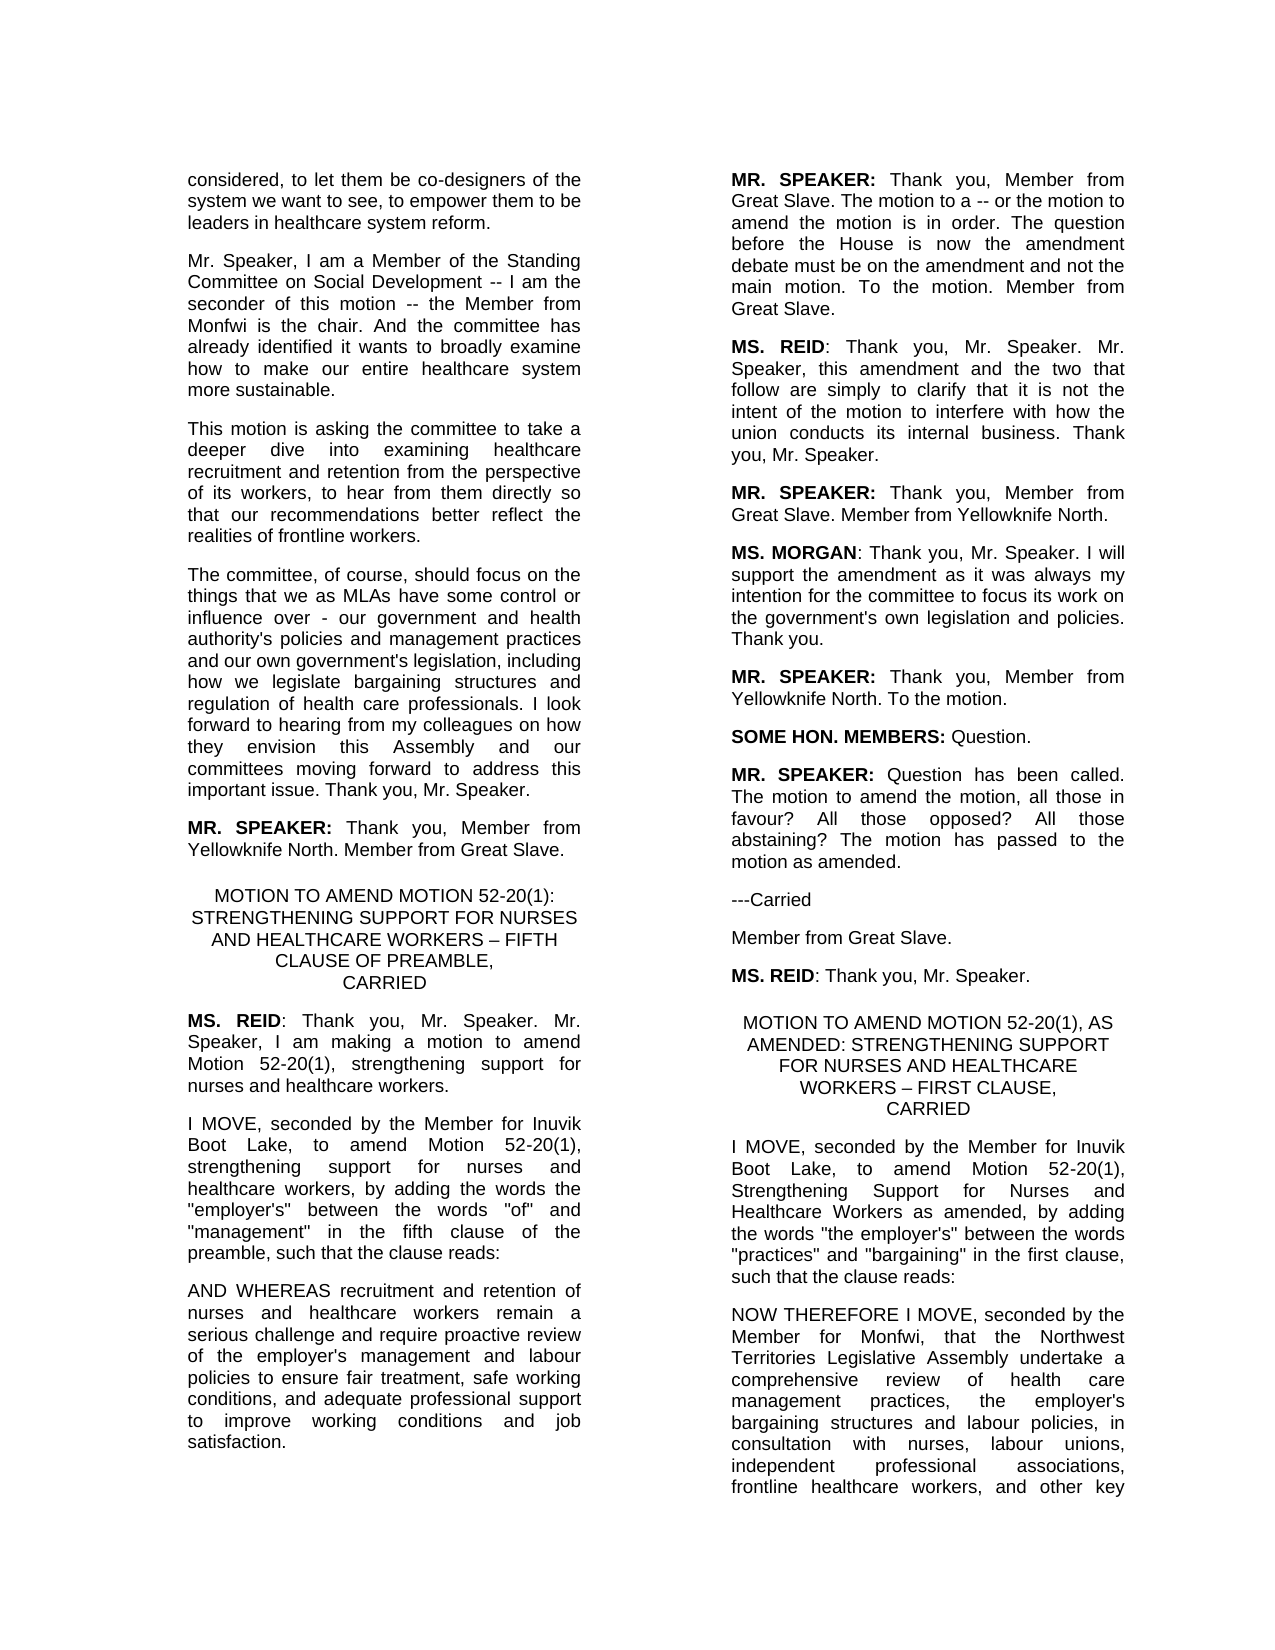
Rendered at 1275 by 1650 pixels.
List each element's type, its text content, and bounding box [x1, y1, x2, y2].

subtitle Motion to Amend Motion 52-20(1): Strengthening Support for Nurses and Healthcare Workers – Fifth Clause of Preamble, Carried [187, 885, 581, 993]
text MR. SPEAKER: Thank you, Member from Yellowknife North. To the motion. [731, 666, 1125, 709]
text I MOVE, seconded by the Member for Inuvik Boot Lake, to amend Motion 52-20(1), strengthening support for nurses and healthcare workers, by adding the words the "employer's" between the words "of" and "management" in the fifth clause of the preamble, such that the clause reads: [187, 1113, 581, 1264]
text ---Carried [731, 889, 1125, 910]
text This motion is asking the committee to take a deeper dive into examining healthcare recruitment and retention from the perspective of its workers, to hear from them directly so that our recommendations better reflect the realities of frontline workers. [187, 417, 581, 547]
text The committee, of course, should focus on the things that we as MLAs have some control or influence over - our government and health authority's policies and management practices and our own government's legislation, including how we legislate bargaining structures and regulation of health care professionals. I look forward to hearing from my colleagues on how they envision this Assembly and our committees moving forward to address this important issue. Thank you, Mr. Speaker. [187, 563, 581, 801]
text MS. REID: Thank you, Mr. Speaker. Mr. Speaker, this amendment and the two that follow are simply to clarify that it is not the intent of the motion to interfere with how the union conducts its internal business. Thank you, Mr. Speaker. [731, 336, 1125, 465]
text Mr. Speaker, I am a Member of the Standing Committee on Social Development -- I am the seconder of this motion -- the Member from Monfwi is the chair. And the committee has already identified it wants to broadly examine how to make our entire healthcare system more sustainable. [187, 250, 581, 401]
text MS. REID: Thank you, Mr. Speaker. Mr. Speaker, I am making a motion to amend Motion 52-20(1), strengthening support for nurses and healthcare workers. [187, 1010, 581, 1096]
text AND WHEREAS recruitment and retention of nurses and healthcare workers remain a serious challenge and require proactive review of the employer's management and labour policies to ensure fair treatment, safe working conditions, and adequate professional support to improve working conditions and job satisfaction. [187, 1280, 581, 1453]
text MR. SPEAKER: Thank you, Member from Great Slave. The motion to a -- or the motion to amend the motion is in order. The question before the House is now the amendment debate must be on the amendment and not the main motion. To the motion. Member from Great Slave. [731, 168, 1125, 319]
text MS. REID: Thank you, Mr. Speaker. [731, 965, 1125, 987]
text I MOVE, seconded by the Member for Inuvik Boot Lake, to amend Motion 52-20(1), Strengthening Support for Nurses and Healthcare Workers as amended, by adding the words "the employer's" between the words "practices" and "bargaining" in the first clause, such that the clause reads: [731, 1136, 1125, 1287]
text MR. SPEAKER: Question has been called. The motion to amend the motion, all those in favour? All those opposed? All those abstaining? The motion has passed to the motion as amended. [731, 764, 1125, 872]
text Member from Great Slave. [731, 927, 1125, 948]
subtitle Motion to Amend Motion 52-20(1), as amended: Strengthening Support for Nurses and Healthcare Workers – First Clause, Carried [731, 1012, 1125, 1119]
text SOME HON. MEMBERS: Question. [731, 726, 1125, 748]
text MR. SPEAKER: Thank you, Member from Great Slave. Member from Yellowknife North. [731, 482, 1125, 525]
text MR. SPEAKER: Thank you, Member from Yellowknife North. Member from Great Slave. [187, 817, 581, 860]
text MS. MORGAN: Thank you, Mr. Speaker. I will support the amendment as it was always my intention for the committee to focus its work on the government's own legislation and policies. Thank you. [731, 542, 1125, 649]
